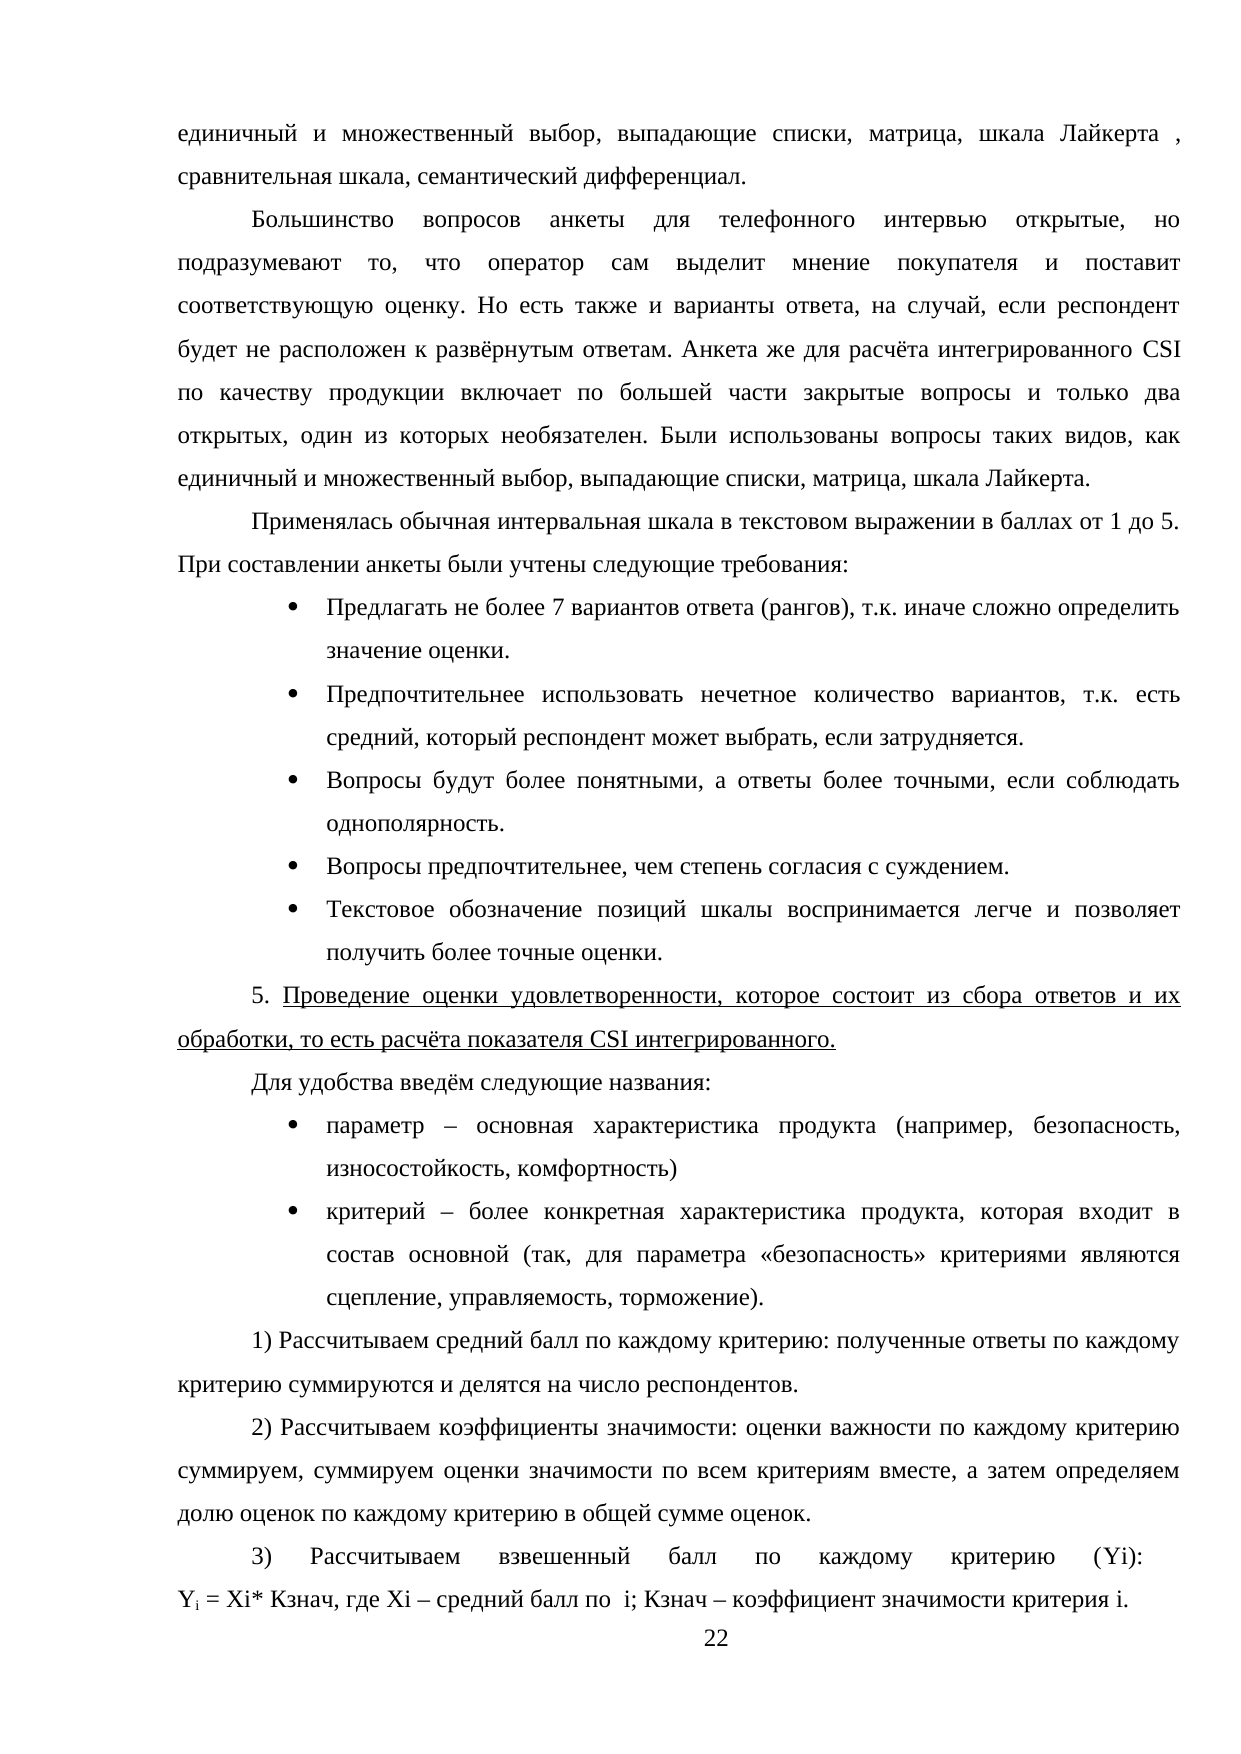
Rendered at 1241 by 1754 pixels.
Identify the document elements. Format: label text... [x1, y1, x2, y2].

text Для удобства введём следующие названия: [177, 1067, 1181, 1096]
list Вопросы предпочтительнее, чем степень согласия с суждением. [288, 851, 1181, 880]
list Текстовое обозначение позиций шкалы воспринимается легче и позволяет получить более точные оценки. [288, 894, 1181, 966]
text 1) Рассчитываем средний балл по каждому критерию: полученные ответы по каждому критерию суммируются и делятся на число респондентов. [177, 1326, 1181, 1397]
list Предпочтительнее использовать нечетное количество вариантов, т.к. есть средний, который респондент может выбрать, если затрудняется. [288, 679, 1181, 751]
text Большинство вопросов анкеты для телефонного интервью открытые, но подразумевают то, что оператор сам выделит мнение покупателя и поставит соответствующую оценку. Но есть также и варианты ответа, на случай, если респондент будет не расположен к развёрнутым ответам. Анкета же для расчёта интегрированного CSI по качеству продукции включает по большей части закрытые вопросы и только два открытых, один из которых необязателен. Были использованы вопросы таких видов, как единичный и множественный выбор, выпадающие списки, матрица, шкала Лайкерта. [177, 204, 1181, 492]
list критерий – более конкретная характеристика продукта, которая входит в состав основной (так, для параметра «безопасность» критериями являются сцепление, управляемость, торможение). [288, 1196, 1181, 1311]
text 5. Проведение оценки удовлетворенности, которое состоит из сбора ответов и их обработки, то есть расчёта показателя CSI интегрированного. [177, 981, 1181, 1052]
text Применялась обычная интервальная шкала в текстовом выражении в баллах от 1 до 5. При составлении анкеты были учтены следующие требования: [177, 506, 1181, 578]
list Предлагать не более 7 вариантов ответа (рангов), т.к. иначе сложно определить значение оценки. [288, 592, 1181, 664]
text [177, 118, 1181, 190]
text 2) Рассчитываем коэффициенты значимости: оценки важности по каждому критерию суммируем, суммируем оценки значимости по всем критериям вместе, а затем определяем долю оценок по каждому критерию в общей сумме оценок. [177, 1412, 1181, 1527]
list Вопросы будут более понятными, а ответы более точными, если соблюдать однополярность. [288, 765, 1181, 837]
list параметр – основная характеристика продукта (например, безопасность, износостойкость, комфортность) [288, 1110, 1181, 1182]
text 3) Рассчитываем взвешенный балл по каждому критерию (Yi): Yi = Хi* Кзнач, где Хi – средний балл по i; Кзнач – коэффициент значимости критерия i. [177, 1541, 1181, 1613]
